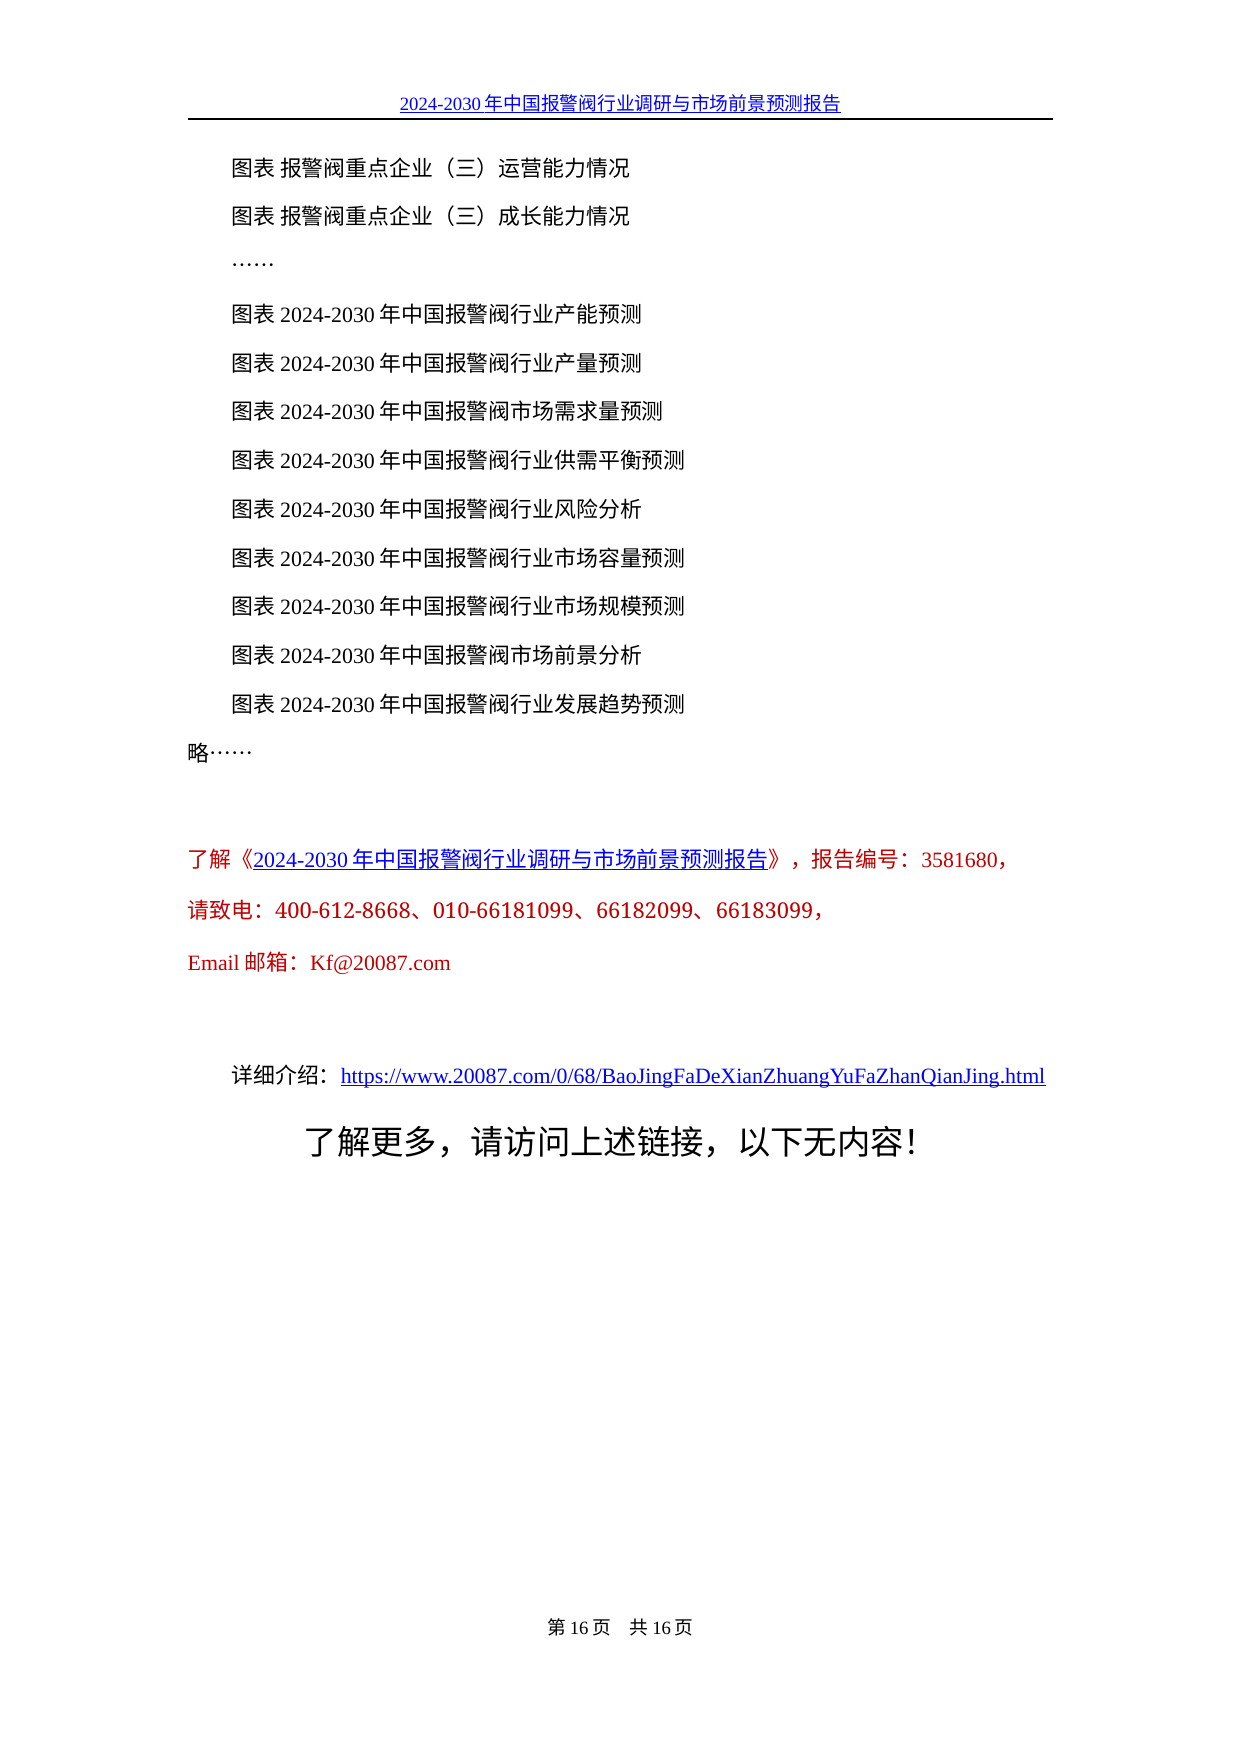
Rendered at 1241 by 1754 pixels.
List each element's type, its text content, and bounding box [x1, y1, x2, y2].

text 详细介绍：https://www.20087.com/0/68/BaoJingFaDeXianZhuangYuFaZhanQianJing.html [187, 1058, 1053, 1090]
text 请致电：400-612-8668、010-66181099、66182099、66183099， [187, 893, 1053, 926]
text Email邮箱：Kf@20087.com [187, 945, 1053, 977]
title 了解更多，请访问上述链接，以下无内容！ [187, 1108, 1053, 1173]
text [187, 150, 1053, 768]
text 了解《2024-2030年中国报警阀行业调研与市场前景预测报告》，报告编号：3581680， [187, 842, 1053, 874]
